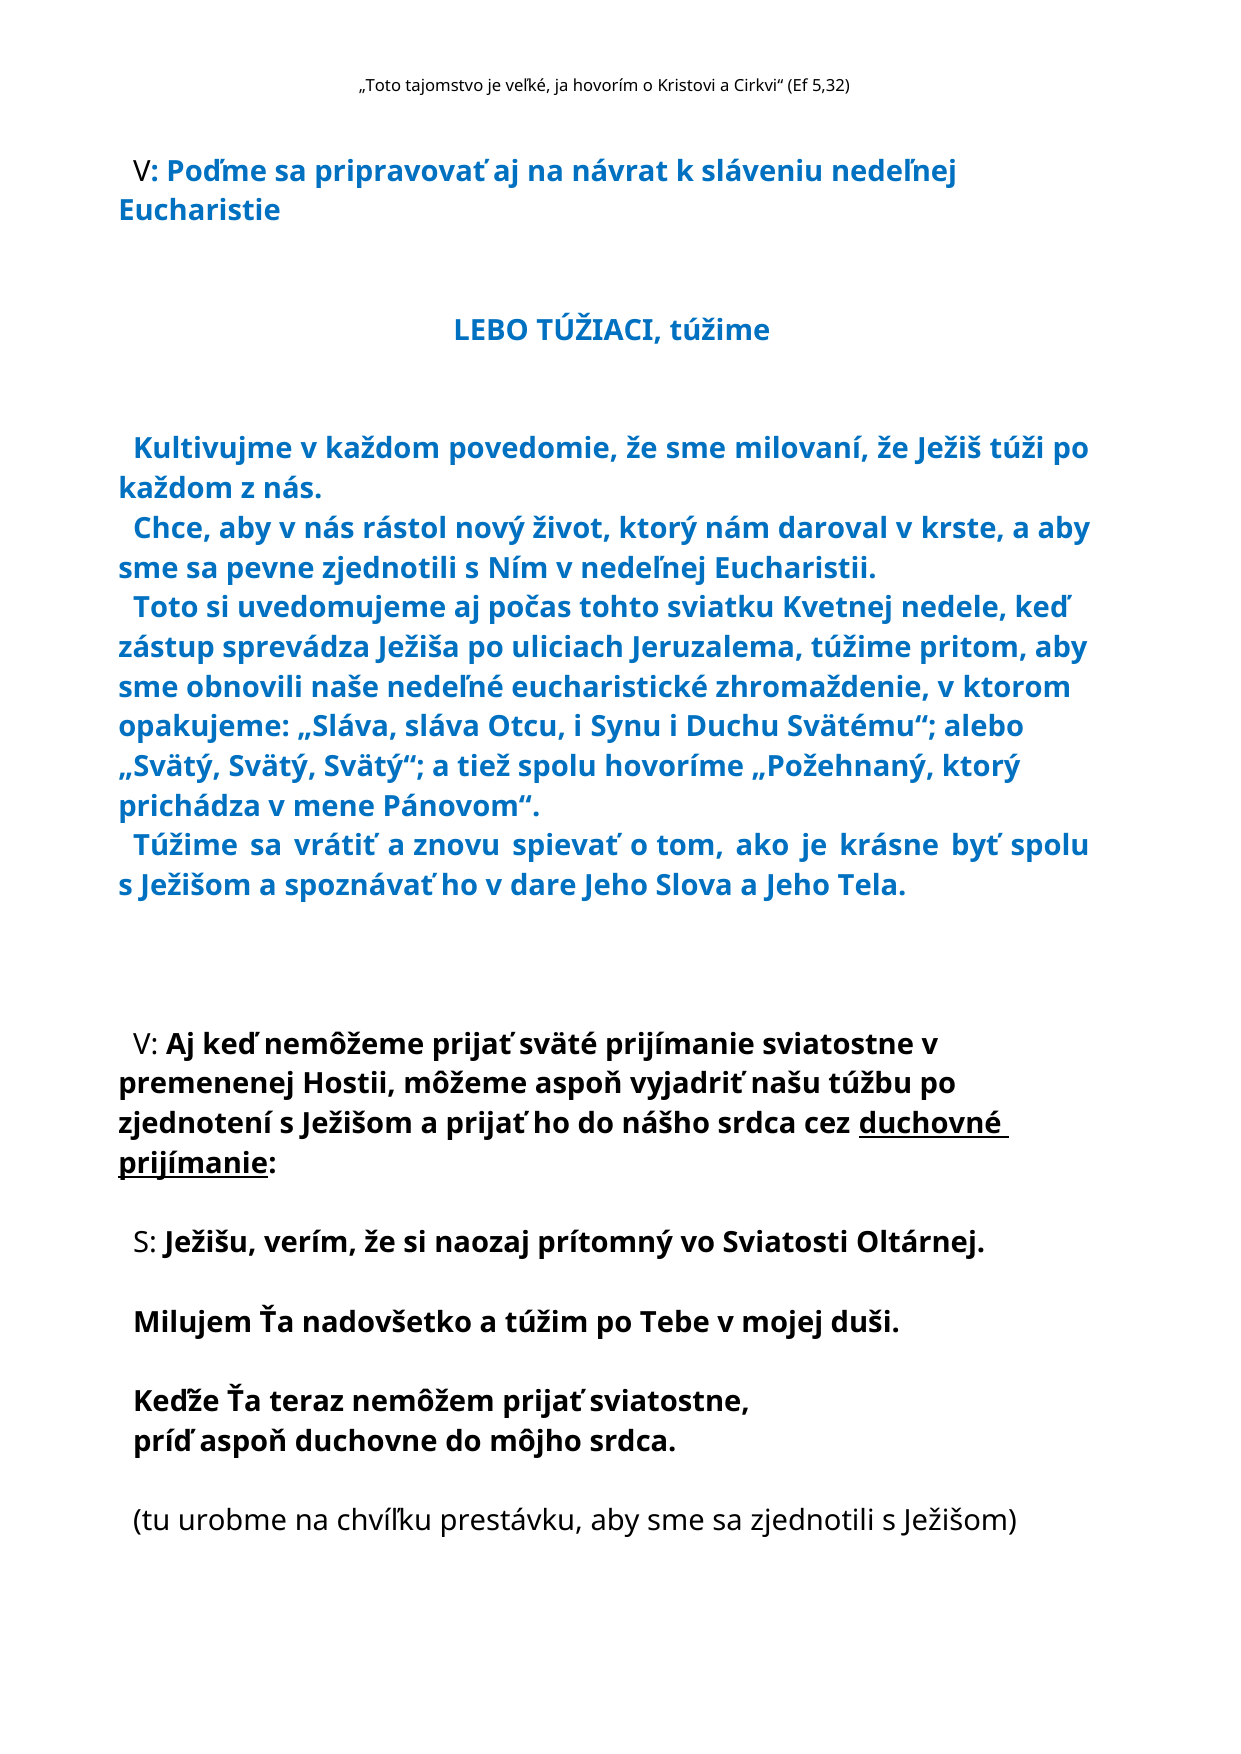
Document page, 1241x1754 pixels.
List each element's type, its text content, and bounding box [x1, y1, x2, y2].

text V: Aj keď nemôžeme prijať sväté prijímanie sviatostne v premenenej Hostii, môžeme aspoň vyjadriť našu túžbu po zjednotení s Ježišom a prijať ho do nášho srdca cez duchovné prijímanie: [118, 1023, 1090, 1182]
text Lebo Túžiaci, túžime [118, 309, 1090, 348]
text (tu urobme na chvíľku prestávku, aby sme sa zjednotili s Ježišom) [118, 1499, 1090, 1539]
text Milujem Ťa nadovšetko a túžim po Tebe v mojej duši. [118, 1301, 1090, 1341]
text príď aspoň duchovne do môjho srdca. [118, 1420, 1090, 1460]
text Toto si uvedomujeme aj počas tohto sviatku Kvetnej nedele, keď zástup sprevádza Ježiša po uliciach Jeruzalema, túžime pritom, aby sme obnovili naše nedeľné eucharistické zhromaždenie, v ktorom opakujeme: „Sláva, sláva Otcu, i Synu i Duchu Svätému“; alebo „Svätý, Svätý, Svätý“; a tiež spolu hovoríme „Požehnaný, ktorý prichádza v mene Pánovom“. [118, 587, 1090, 825]
text Chce, aby v nás rástol nový život, ktorý nám daroval v krste, a aby sme sa pevne zjednotili s Ním v nedeľnej Eucharistii. [118, 507, 1090, 587]
text Kultivujme v každom povedomie, že sme milovaní, že Ježiš túži po každom z nás. [118, 428, 1090, 507]
text Túžime sa vrátiť a znovu spievať o tom, ako je krásne byť spolu s Ježišom a spoznávať ho v dare Jeho Slova a Jeho Tela. [118, 825, 1090, 904]
text Keďže Ťa teraz nemôžem prijať sviatostne, [118, 1380, 1090, 1420]
text S: Ježišu, verím, že si naozaj prítomný vo Sviatosti Oltárnej. [118, 1222, 1090, 1261]
text V: Poďme sa pripravovať aj na návrat k sláveniu nedeľnej Eucharistie [118, 150, 1090, 229]
